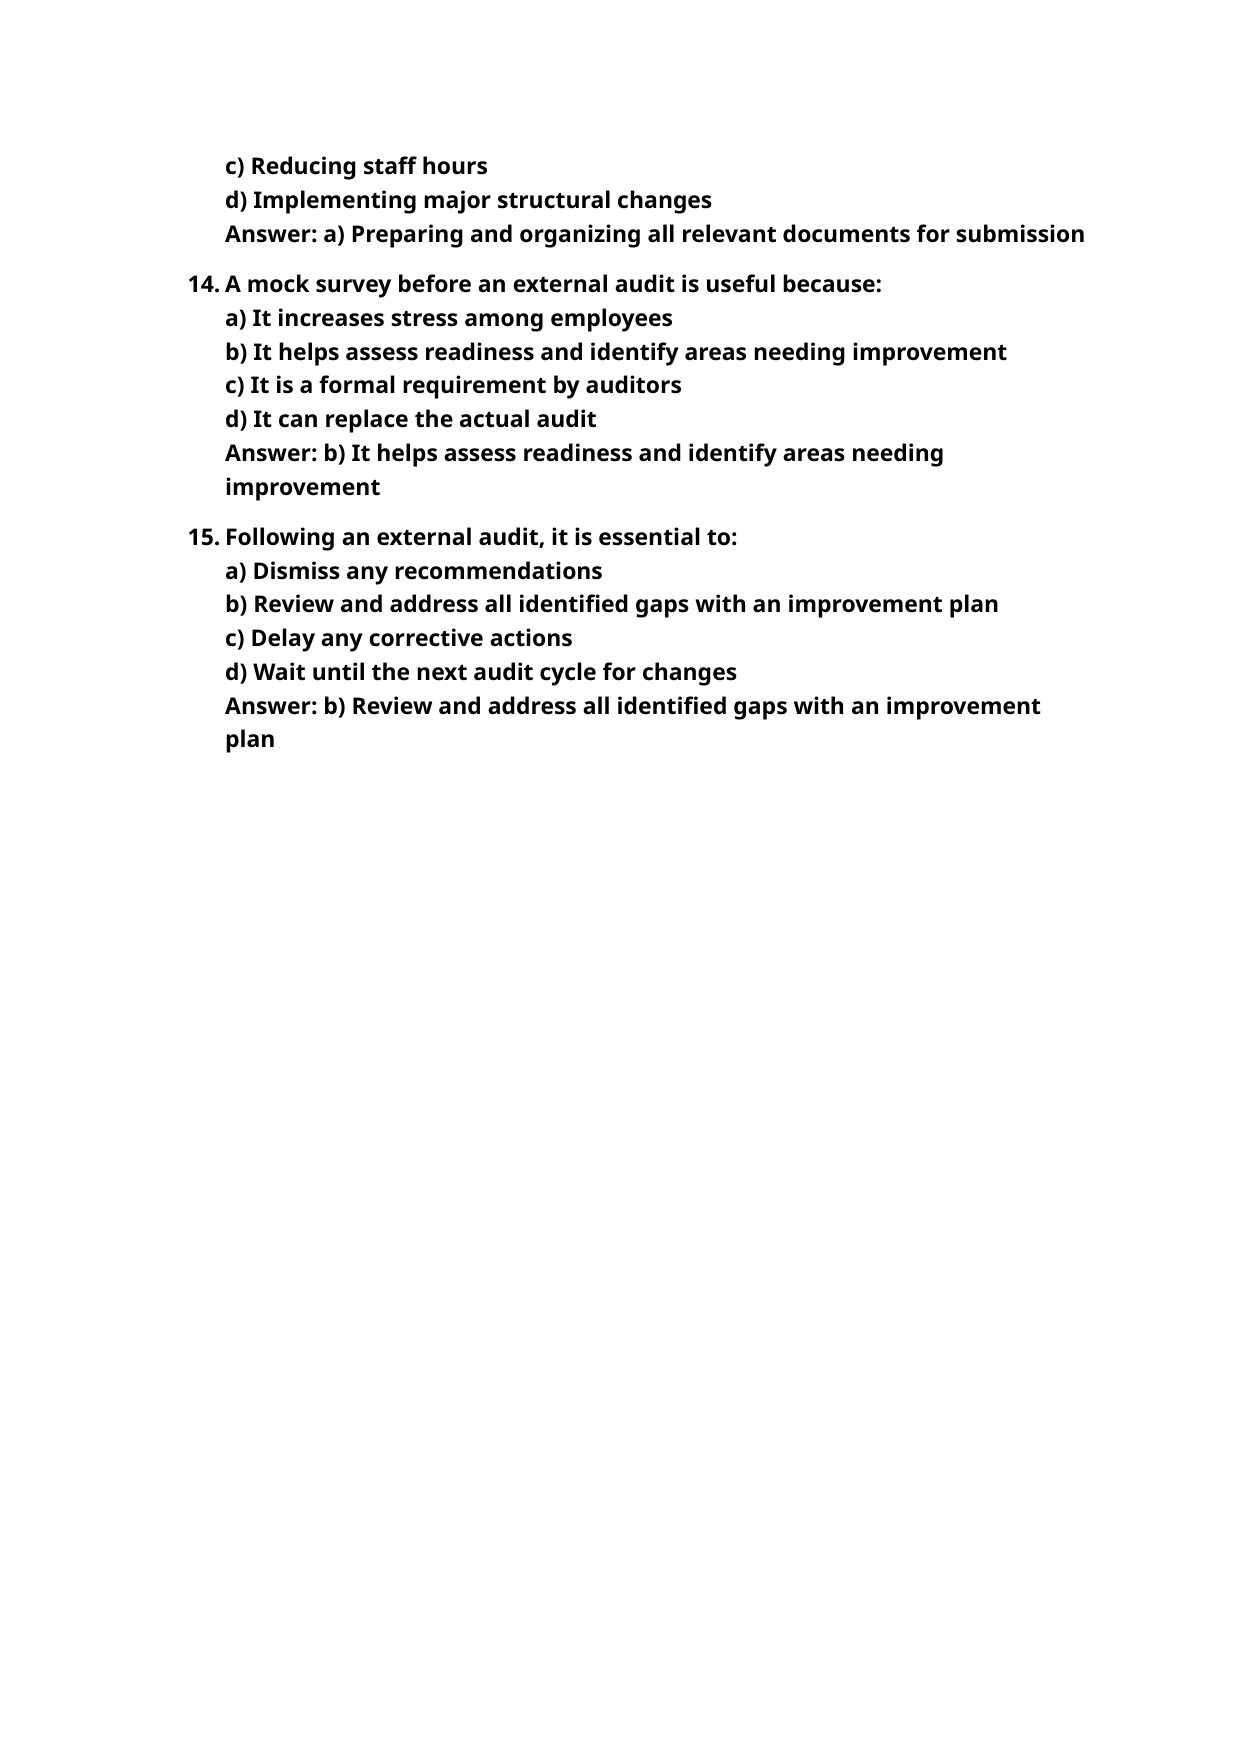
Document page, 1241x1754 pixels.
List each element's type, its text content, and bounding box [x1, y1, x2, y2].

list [187, 150, 1090, 249]
list Following an external audit, it is essential to: a) Dismiss any recommendations b) Review and address all identified gaps with an improvement plan c) Delay any corrective actions d) Wait until the next audit cycle for changes Answer: b) Review and address all identified gaps with an improvement plan [187, 521, 1090, 754]
list A mock survey before an external audit is useful because: a) It increases stress among employees b) It helps assess readiness and identify areas needing improvement c) It is a formal requirement by auditors d) It can replace the actual audit Answer: b) It helps assess readiness and identify areas needing improvement [187, 268, 1090, 502]
